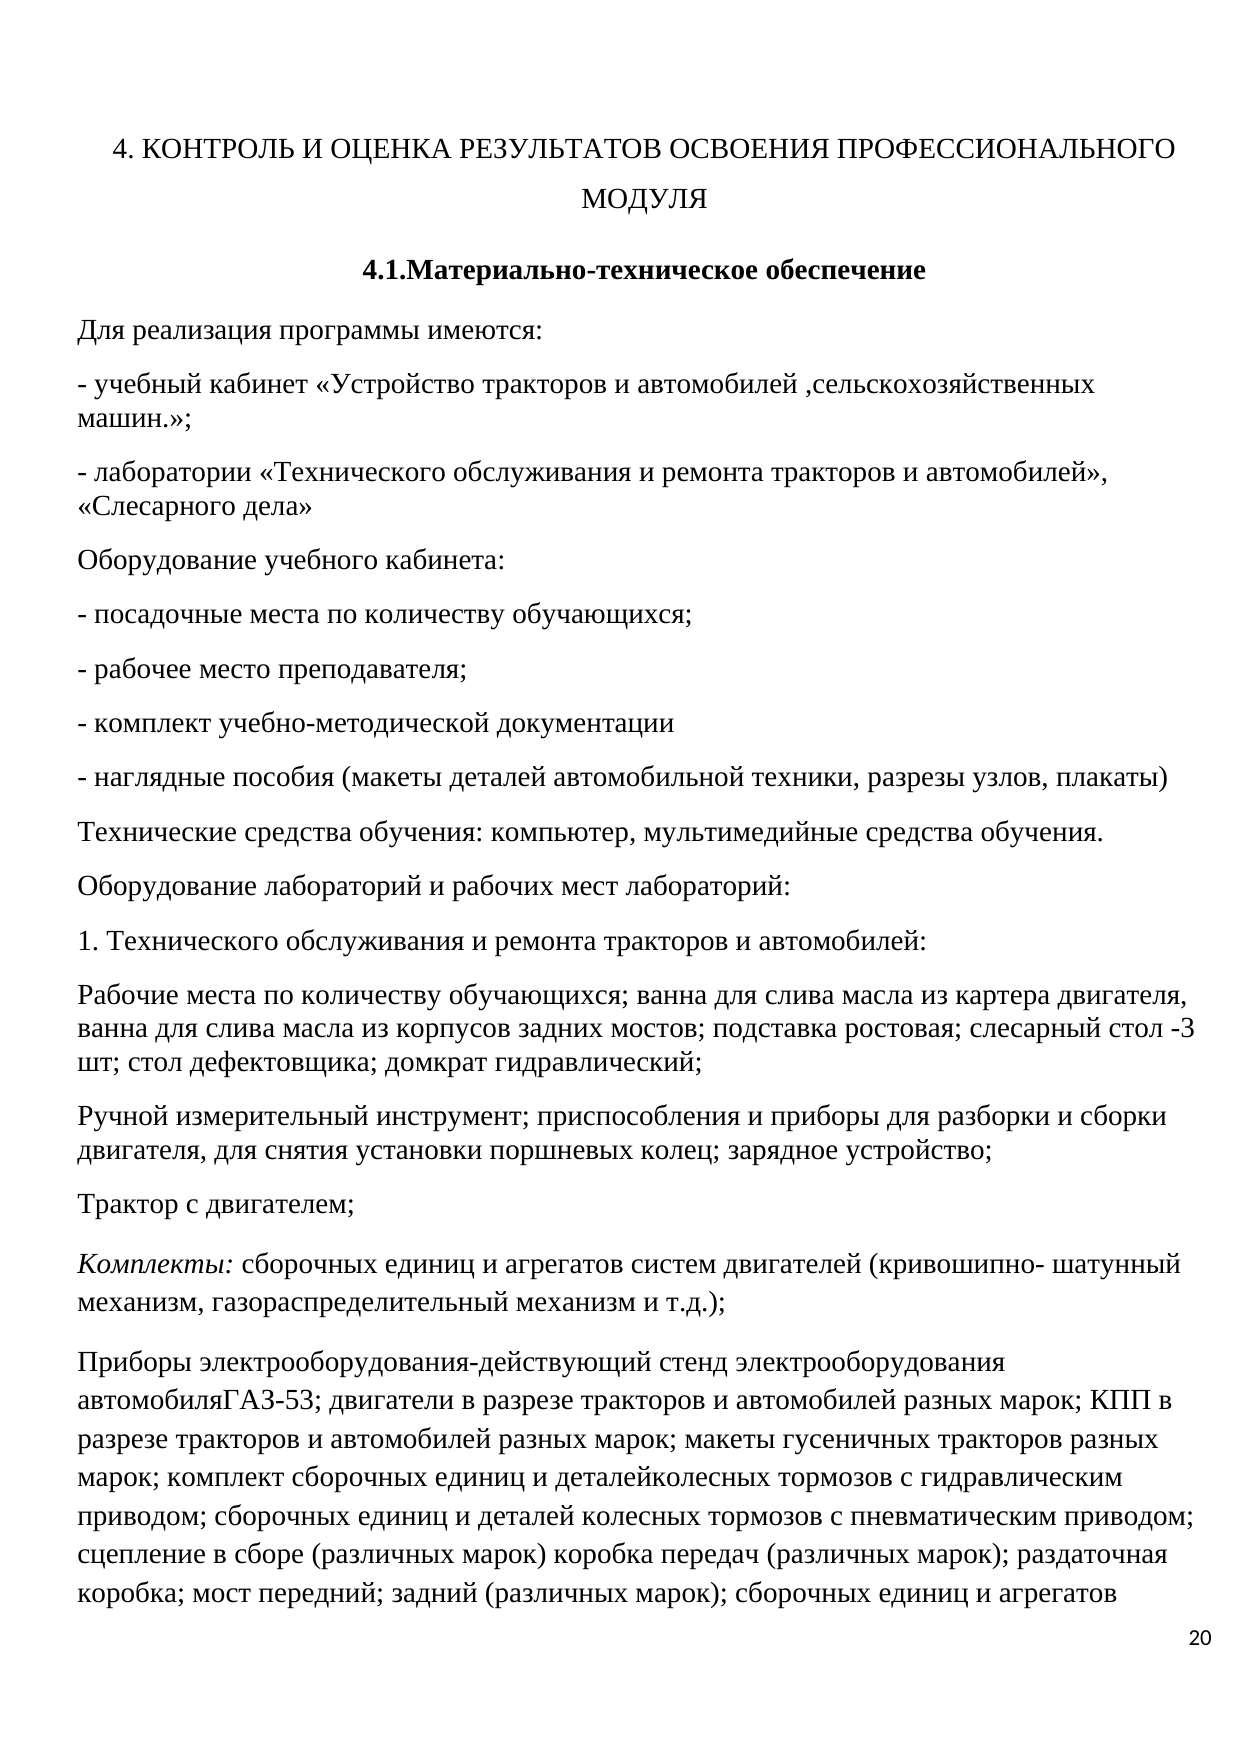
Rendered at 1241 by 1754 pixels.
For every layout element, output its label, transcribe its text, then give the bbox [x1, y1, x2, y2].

text - наглядные пособия (макеты деталей автомобильной техники, разрезы узлов, плакаты) [77, 759, 1211, 793]
text - учебный кабинет «Устройство тракторов и автомобилей ,сельскохозяйственных машин.»; [77, 366, 1211, 433]
text - рабочее место преподавателя; [77, 651, 1211, 684]
text 4.1.Материально-техническое обеспечение [77, 252, 1211, 286]
text Технические средства обучения: компьютер, мультимедийные средства обучения. [77, 814, 1211, 847]
text - лаборатории «Технического обслуживания и ремонта тракторов и автомобилей», «Слесарного дела» [77, 454, 1211, 521]
text - посадочные места по количеству обучающихся; [77, 596, 1211, 630]
text Ручной измерительный инструмент; приспособления и приборы для разборки и сборки двигателя, для снятия установки поршневых колец; зарядное устройство; [77, 1098, 1211, 1166]
text Оборудование лабораторий и рабочих мест лабораторий: [77, 868, 1211, 902]
text 1. Технического обслуживания и ремонта тракторов и автомобилей: [77, 923, 1211, 956]
text Рабочие места по количеству обучающихся; ванна для слива масла из картера двигателя, ванна для слива масла из корпусов задних мостов; подставка ростовая; слесарный стол -3 шт; стол дефектовщика; домкрат гидравлический; [77, 977, 1211, 1078]
text - комплект учебно-методической документации [77, 705, 1211, 739]
text Оборудование учебного кабинета: [77, 542, 1211, 576]
text Для реализация программы имеются: [77, 312, 1211, 345]
text Комплекты: сборочных единиц и агрегатов систем двигателей (кривошипно- шатунный механизм, газораспределительный механизм и т.д.); [77, 1246, 1211, 1318]
text 4. КОНТРОЛЬ И ОЦЕНКА РЕЗУЛЬТАТОВ ОСВОЕНИЯ ПРОФЕССИОНАЛЬНОГО МОДУЛЯ [77, 131, 1211, 215]
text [77, 1344, 1211, 1608]
text Трактор с двигателем; [77, 1186, 1211, 1220]
